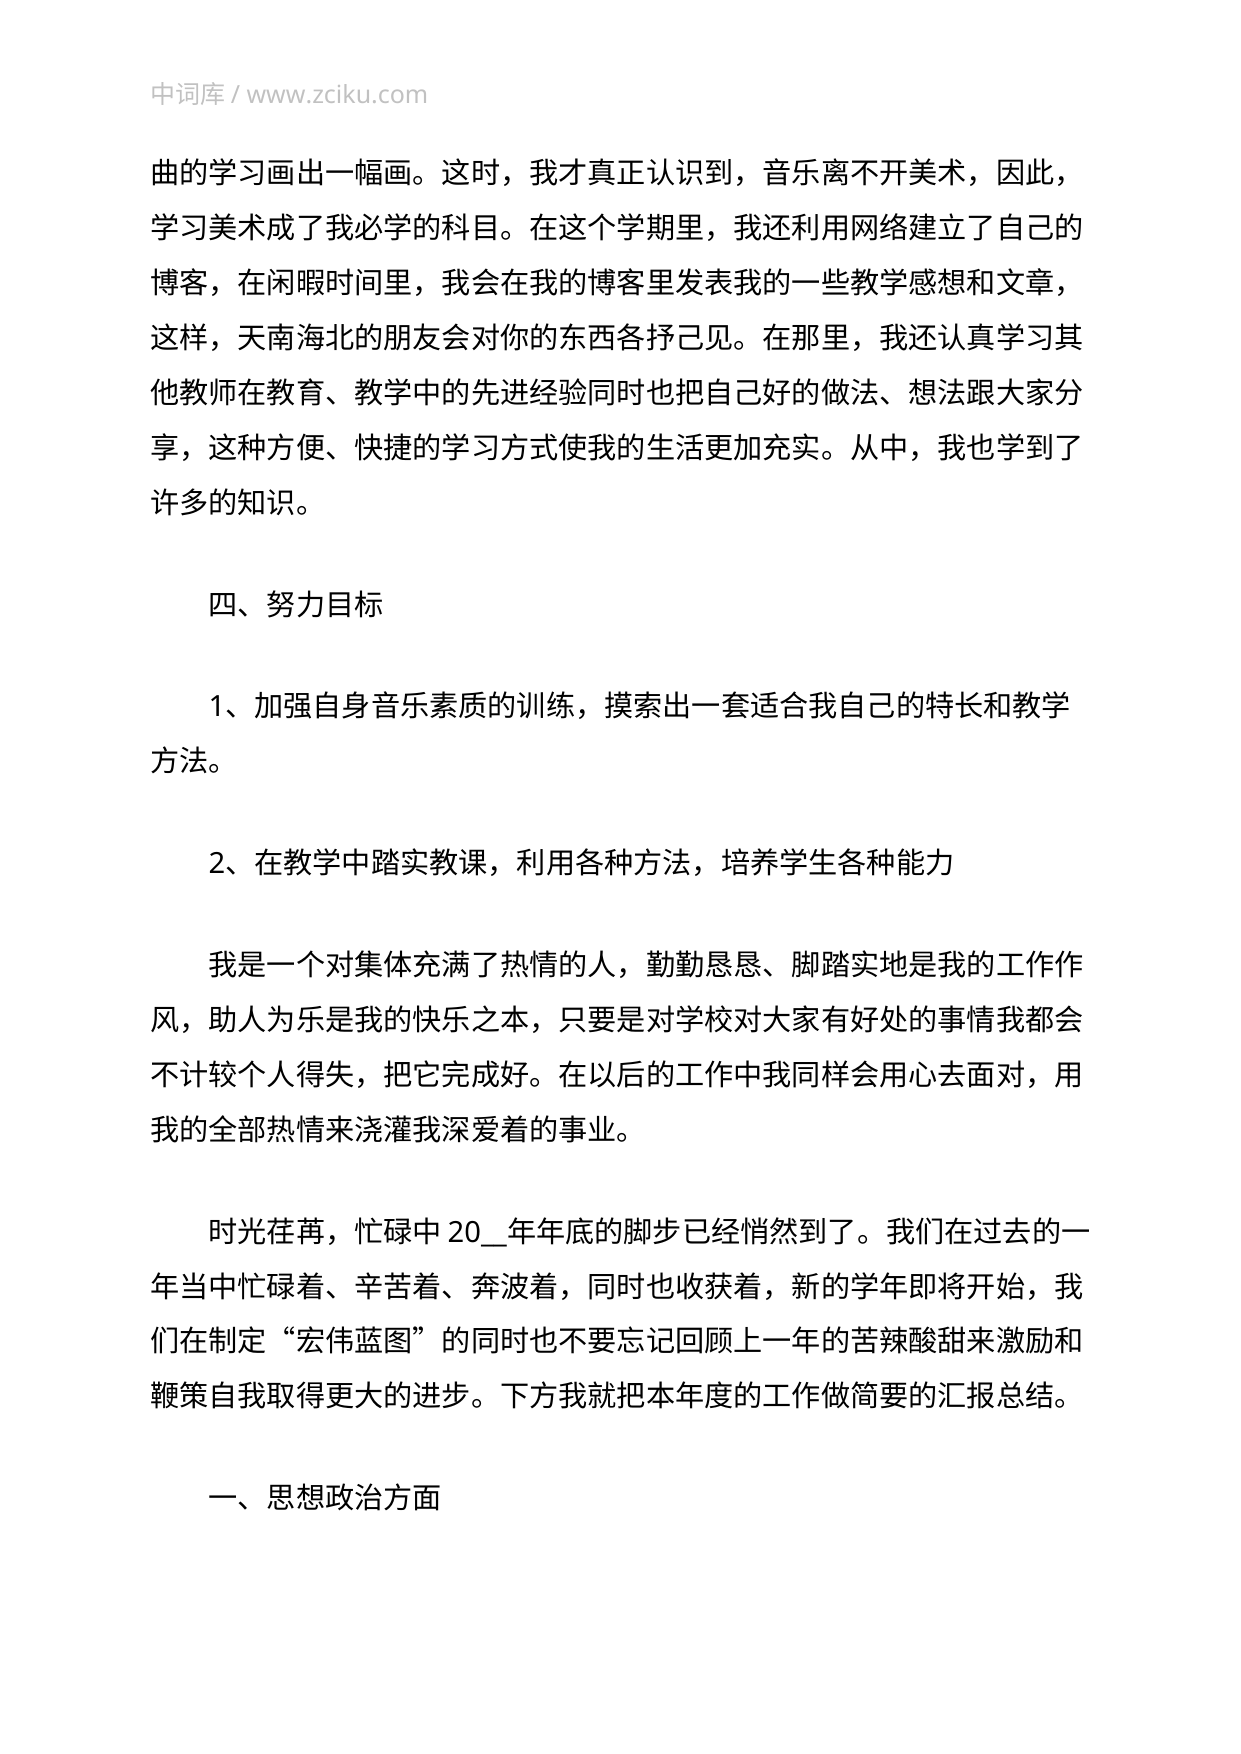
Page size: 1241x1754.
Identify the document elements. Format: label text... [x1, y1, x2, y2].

text 2、在教学中踏实教课，利用各种方法，培养学生各种能力 [150, 840, 1090, 882]
text 一、思想政治方面 [150, 1475, 1090, 1517]
text 我是一个对集体充满了热情的人，勤勤恳恳、脚踏实地是我的工作作风，助人为乐是我的快乐之本，只要是对学校对大家有好处的事情我都会不计较个人得失，把它完成好。在以后的工作中我同样会用心去面对，用我的全部热情来浇灌我深爱着的事业。 [150, 942, 1090, 1149]
text 时光荏苒，忙碌中20__年年底的脚步已经悄然到了。我们在过去的一年当中忙碌着、辛苦着、奔波着，同时也收获着，新的学年即将开始，我们在制定“宏伟蓝图”的同时也不要忘记回顾上一年的苦辣酸甜来激励和鞭策自我取得更大的进步。下方我就把本年度的工作做简要的汇报总结。 [150, 1208, 1090, 1415]
text 四、努力目标 [150, 581, 1090, 623]
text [150, 150, 1090, 522]
text 1、加强自身音乐素质的训练，摸索出一套适合我自己的特长和教学方法。 [150, 683, 1090, 780]
